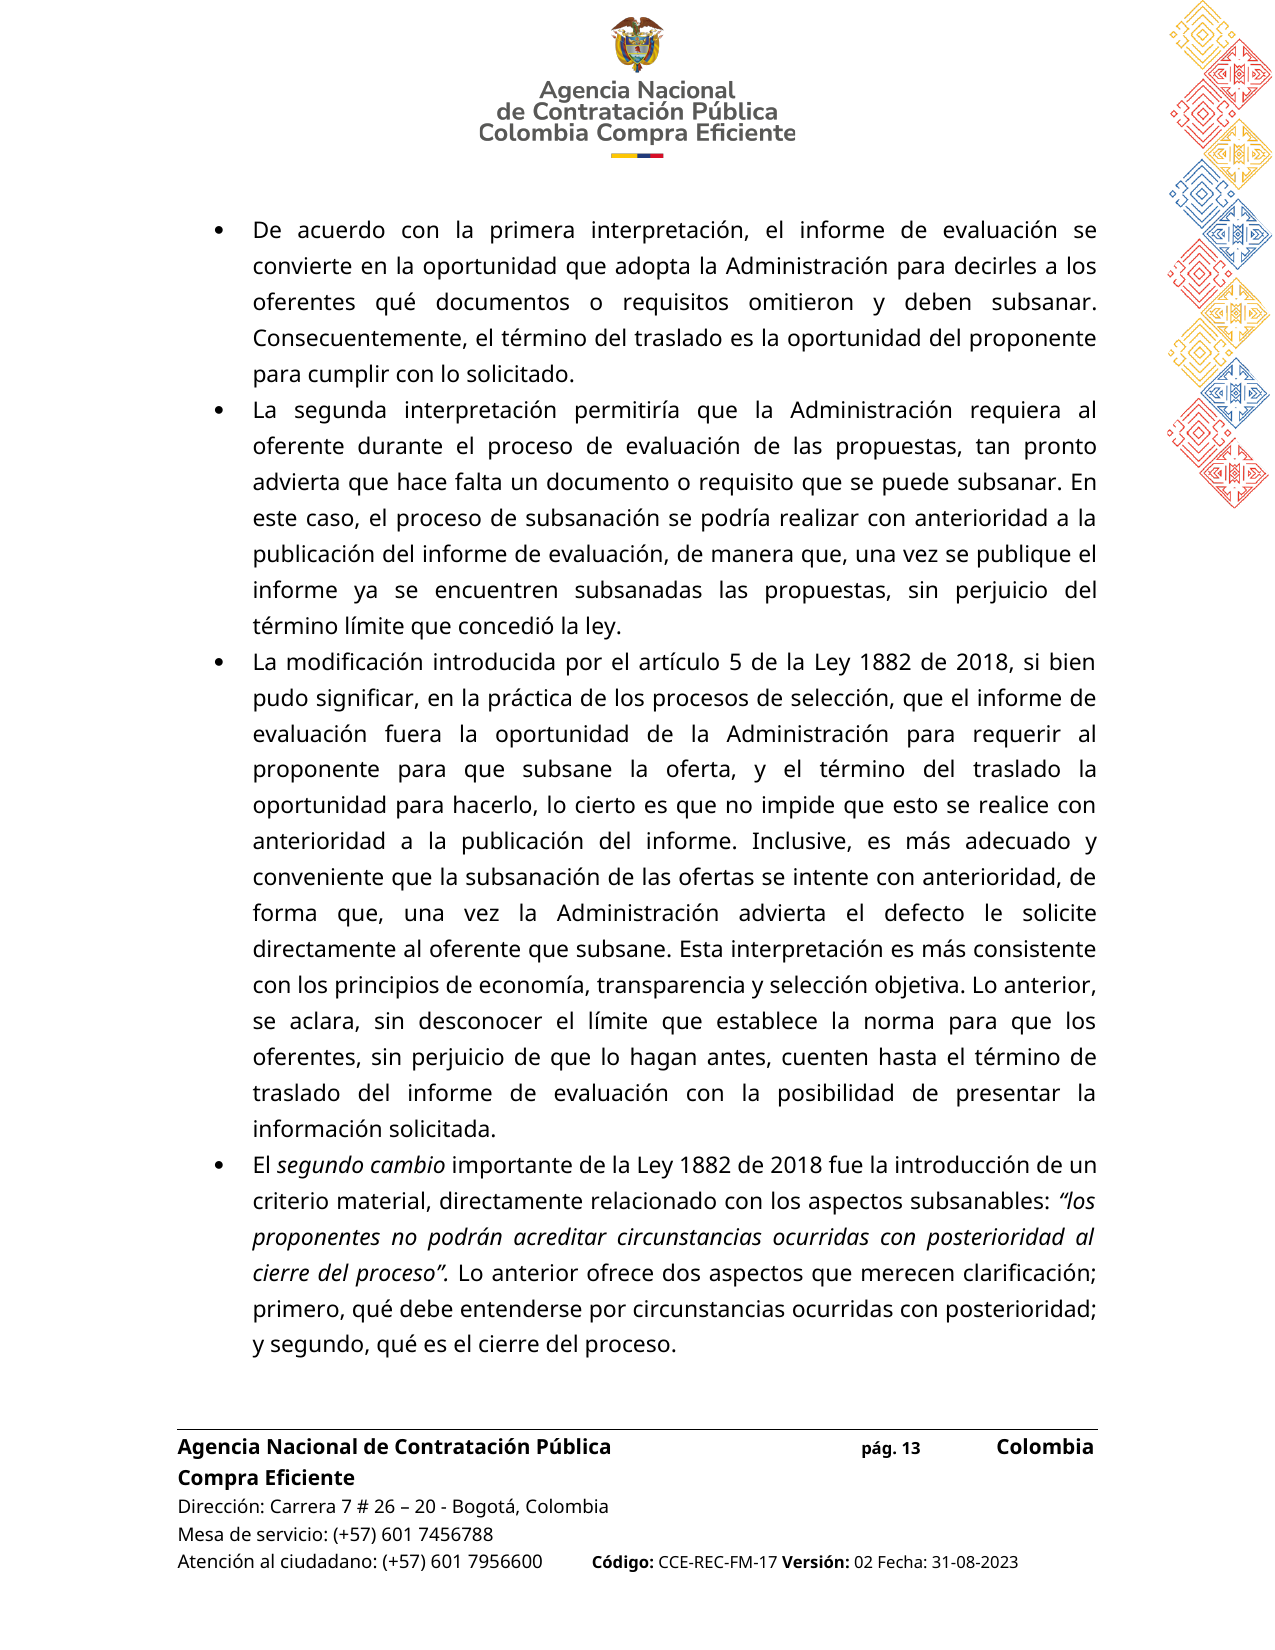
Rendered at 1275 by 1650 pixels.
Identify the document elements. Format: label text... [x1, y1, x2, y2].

list El segundo cambio importante de la Ley 1882 de 2018 fue la introducción de un criterio material, directamente relacionado con los aspectos subsanables: “los proponentes no podrán acreditar circunstancias ocurridas con posterioridad al cierre del proceso”. Lo anterior ofrece dos aspectos que merecen clarificación; primero, qué debe entenderse por circunstancias ocurridas con posterioridad; y segundo, qué es el cierre del proceso. [215, 1149, 1098, 1360]
list La segunda interpretación permitiría que la Administración requiera al oferente durante el proceso de evaluación de las propuestas, tan pronto advierta que hace falta un documento o requisito que se puede subsanar. En este caso, el proceso de subsanación se podría realizar con anterioridad a la publicación del informe de evaluación, de manera que, una vez se publique el informe ya se encuentren subsanadas las propuestas, sin perjuicio del término límite que concedió la ley. [215, 394, 1098, 641]
list De acuerdo con la primera interpretación, el informe de evaluación se convierte en la oportunidad que adopta la Administración para decirles a los oferentes qué documentos o requisitos omitieron y deben subsanar. Consecuentemente, el término del traslado es la oportunidad del proponente para cumplir con lo solicitado. [215, 214, 1098, 389]
picture [1165, 0, 1272, 506]
list La modificación introducida por el artículo 5 de la Ley 1882 de 2018, si bien pudo significar, en la práctica de los procesos de selección, que el informe de evaluación fuera la oportunidad de la Administración para requerir al proponente para que subsane la oferta, y el término del traslado la oportunidad para hacerlo, lo cierto es que no impide que esto se realice con anterioridad a la publicación del informe. Inclusive, es más adecuado y conveniente que la subsanación de las ofertas se intente con anterioridad, de forma que, una vez la Administración advierta el defecto le solicite directamente al oferente que subsane. Esta interpretación es más consistente con los principios de economía, transparencia y selección objetiva. Lo anterior, se aclara, sin desconocer el límite que establece la norma para que los oferentes, sin perjuicio de que lo hagan antes, cuenten hasta el término de traslado del informe de evaluación con la posibilidad de presentar la información solicitada. [215, 646, 1098, 1144]
picture [479, 17, 796, 158]
